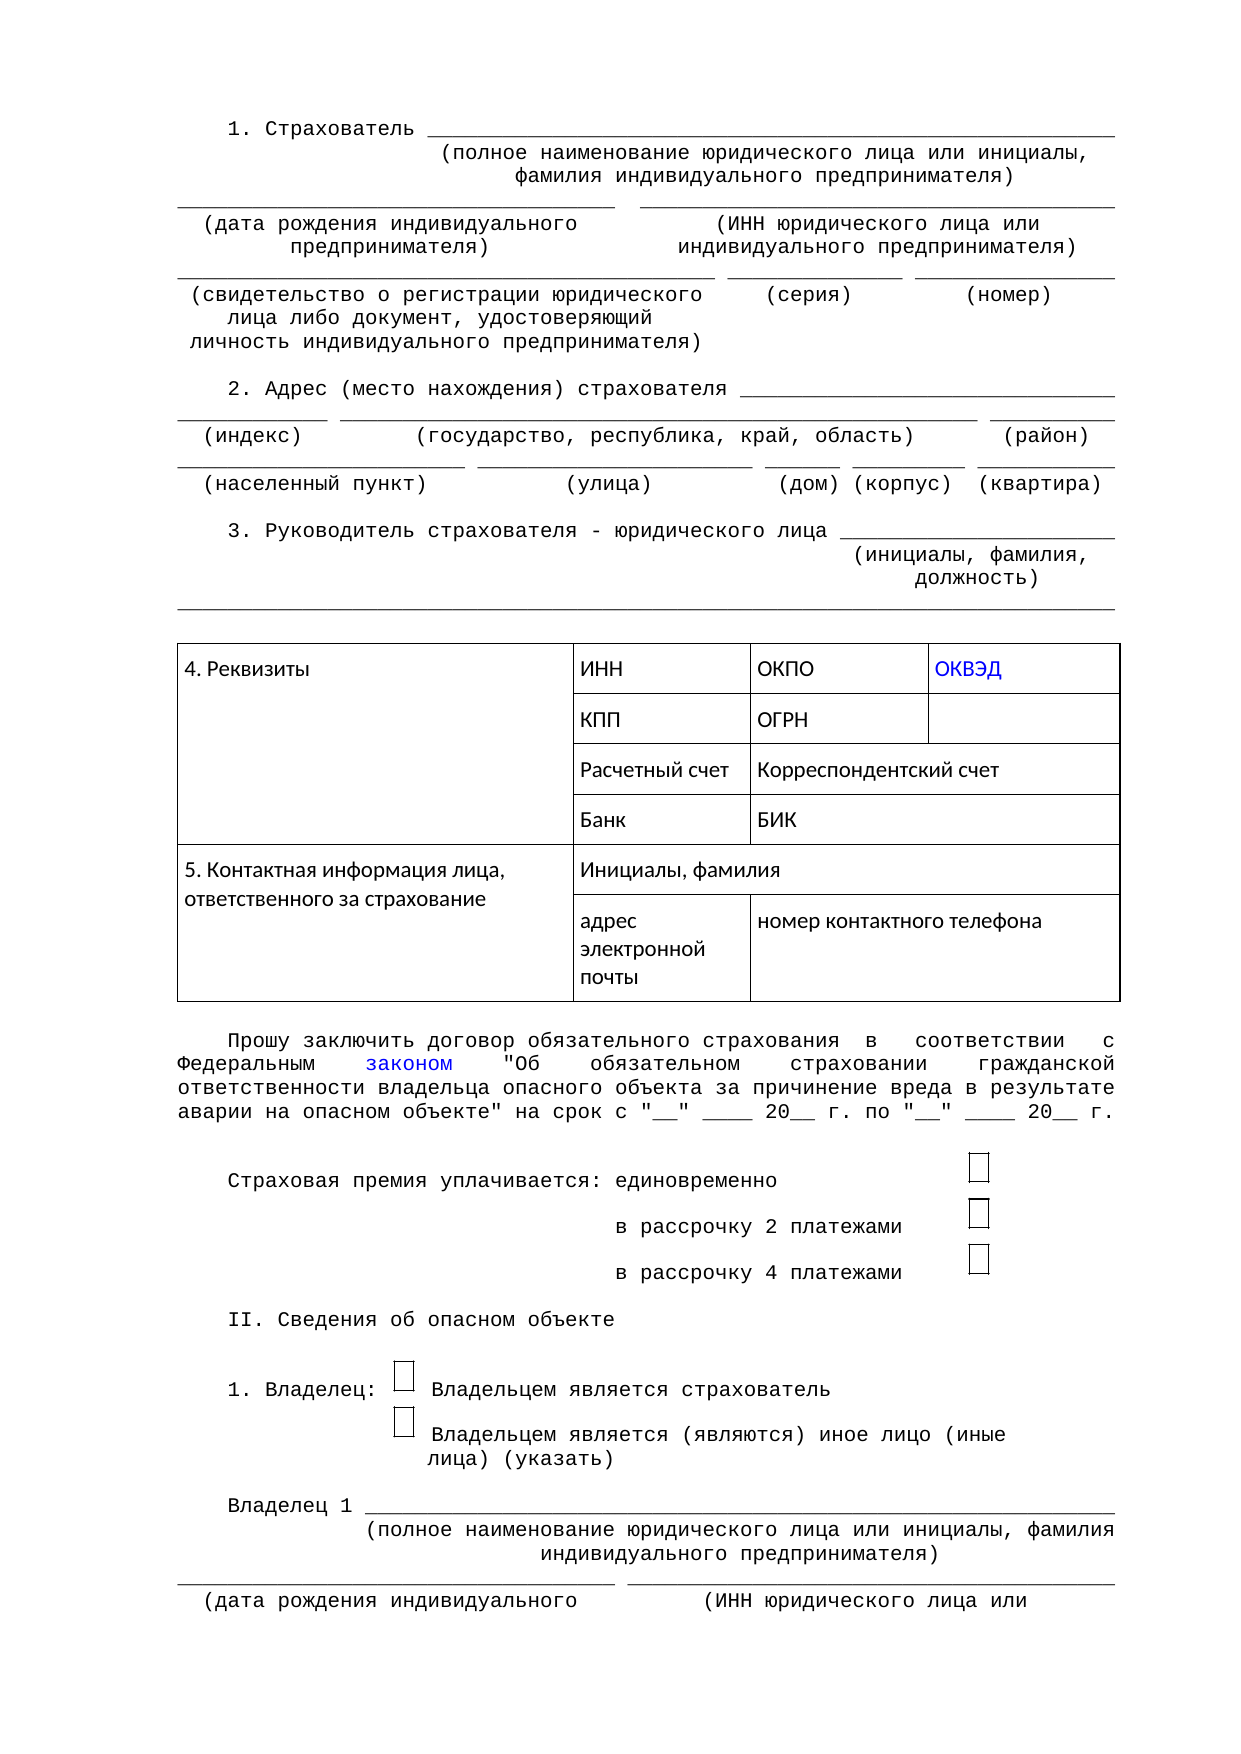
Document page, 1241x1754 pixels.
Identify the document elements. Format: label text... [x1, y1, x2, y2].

table_cell Банк [574, 795, 750, 844]
text лица либо документ, удостоверяющий [177, 307, 1152, 331]
text ____________ ___________________________________________________ __________ [177, 402, 1152, 426]
table_cell КПП [574, 694, 750, 743]
text 1. Владелец: Владельцем является страхователь [177, 1356, 1152, 1402]
text (полное наименование юридического лица или инициалы, фамилия [177, 1519, 1152, 1543]
table_cell ОГРН [751, 694, 928, 743]
text II. Сведения об опасном объекте [177, 1309, 1152, 1333]
text аварии на опасном объекте" на срок с "__" ____ 20__ г. по "__" ____ 20__ г. [177, 1101, 1152, 1124]
text должность) [177, 567, 1152, 591]
text (дата рождения индивидуального (ИНН юридического лица или [177, 213, 1152, 236]
table_cell номер контактного телефона [751, 895, 1119, 1001]
text (свидетельство о регистрации юридического (серия) (номер) [177, 284, 1152, 307]
text _______________________ ______________________ ______ _________ ___________ [177, 449, 1152, 473]
table_header ИНН [574, 644, 750, 693]
text предпринимателя) индивидуального предпринимателя) [177, 236, 1152, 260]
text ___________________________________________ ______________ ________________ [177, 260, 1152, 284]
text 1. Страхователь _______________________________________________________ [177, 118, 1152, 142]
text в рассрочку 2 платежами [177, 1194, 1152, 1239]
table_cell [929, 694, 1119, 743]
table_cell БИК [751, 795, 1119, 844]
text Владелец 1 ____________________________________________________________ [177, 1495, 1152, 1519]
text лица) (указать) [177, 1448, 1152, 1472]
table_cell Инициалы, фамилия [574, 845, 1119, 894]
text личность индивидуального предпринимателя) [177, 331, 1152, 354]
text Владельцем является (являются) иное лицо (иные [177, 1402, 1152, 1448]
text в рассрочку 4 платежами [177, 1239, 1152, 1285]
text 3. Руководитель страхователя - юридического лица ______________________ [177, 520, 1152, 544]
table_cell Расчетный счет [574, 744, 750, 794]
text ответственности владельца опасного объекта за причинение вреда в результате [177, 1077, 1152, 1101]
text фамилия индивидуального предпринимателя) [177, 165, 1152, 189]
text 2. Адрес (место нахождения) страхователя ______________________________ [177, 378, 1152, 402]
text Федеральным законом "Об обязательном страховании гражданской [177, 1053, 1152, 1077]
text ___________________________________________________________________________ [177, 591, 1152, 615]
table_cell 5. Контактная информация лица, ответственного за страхование [178, 845, 573, 1001]
text (инициалы, фамилия, [177, 544, 1152, 567]
table_header 4. Реквизиты [178, 644, 573, 844]
text Страховая премия уплачивается: единовременно [177, 1148, 1152, 1194]
table_header ОКВЭД [929, 644, 1119, 693]
table_cell адрес электронной почты [574, 895, 750, 1001]
text (индекс) (государство, республика, край, область) (район) [177, 426, 1152, 449]
table_cell Корреспондентский счет [751, 744, 1119, 794]
text ___________________________________ _______________________________________ [177, 1566, 1152, 1590]
text (дата рождения индивидуального (ИНН юридического лица или [177, 1590, 1152, 1613]
text (населенный пункт) (улица) (дом) (корпус) (квартира) [177, 473, 1152, 496]
text (полное наименование юридического лица или инициалы, [177, 142, 1152, 165]
text индивидуального предпринимателя) [177, 1543, 1152, 1566]
text ___________________________________ ______________________________________ [177, 189, 1152, 213]
table_header ОКПО [751, 644, 928, 693]
text Прошу заключить договор обязательного страхования в соответствии с [177, 1030, 1152, 1053]
